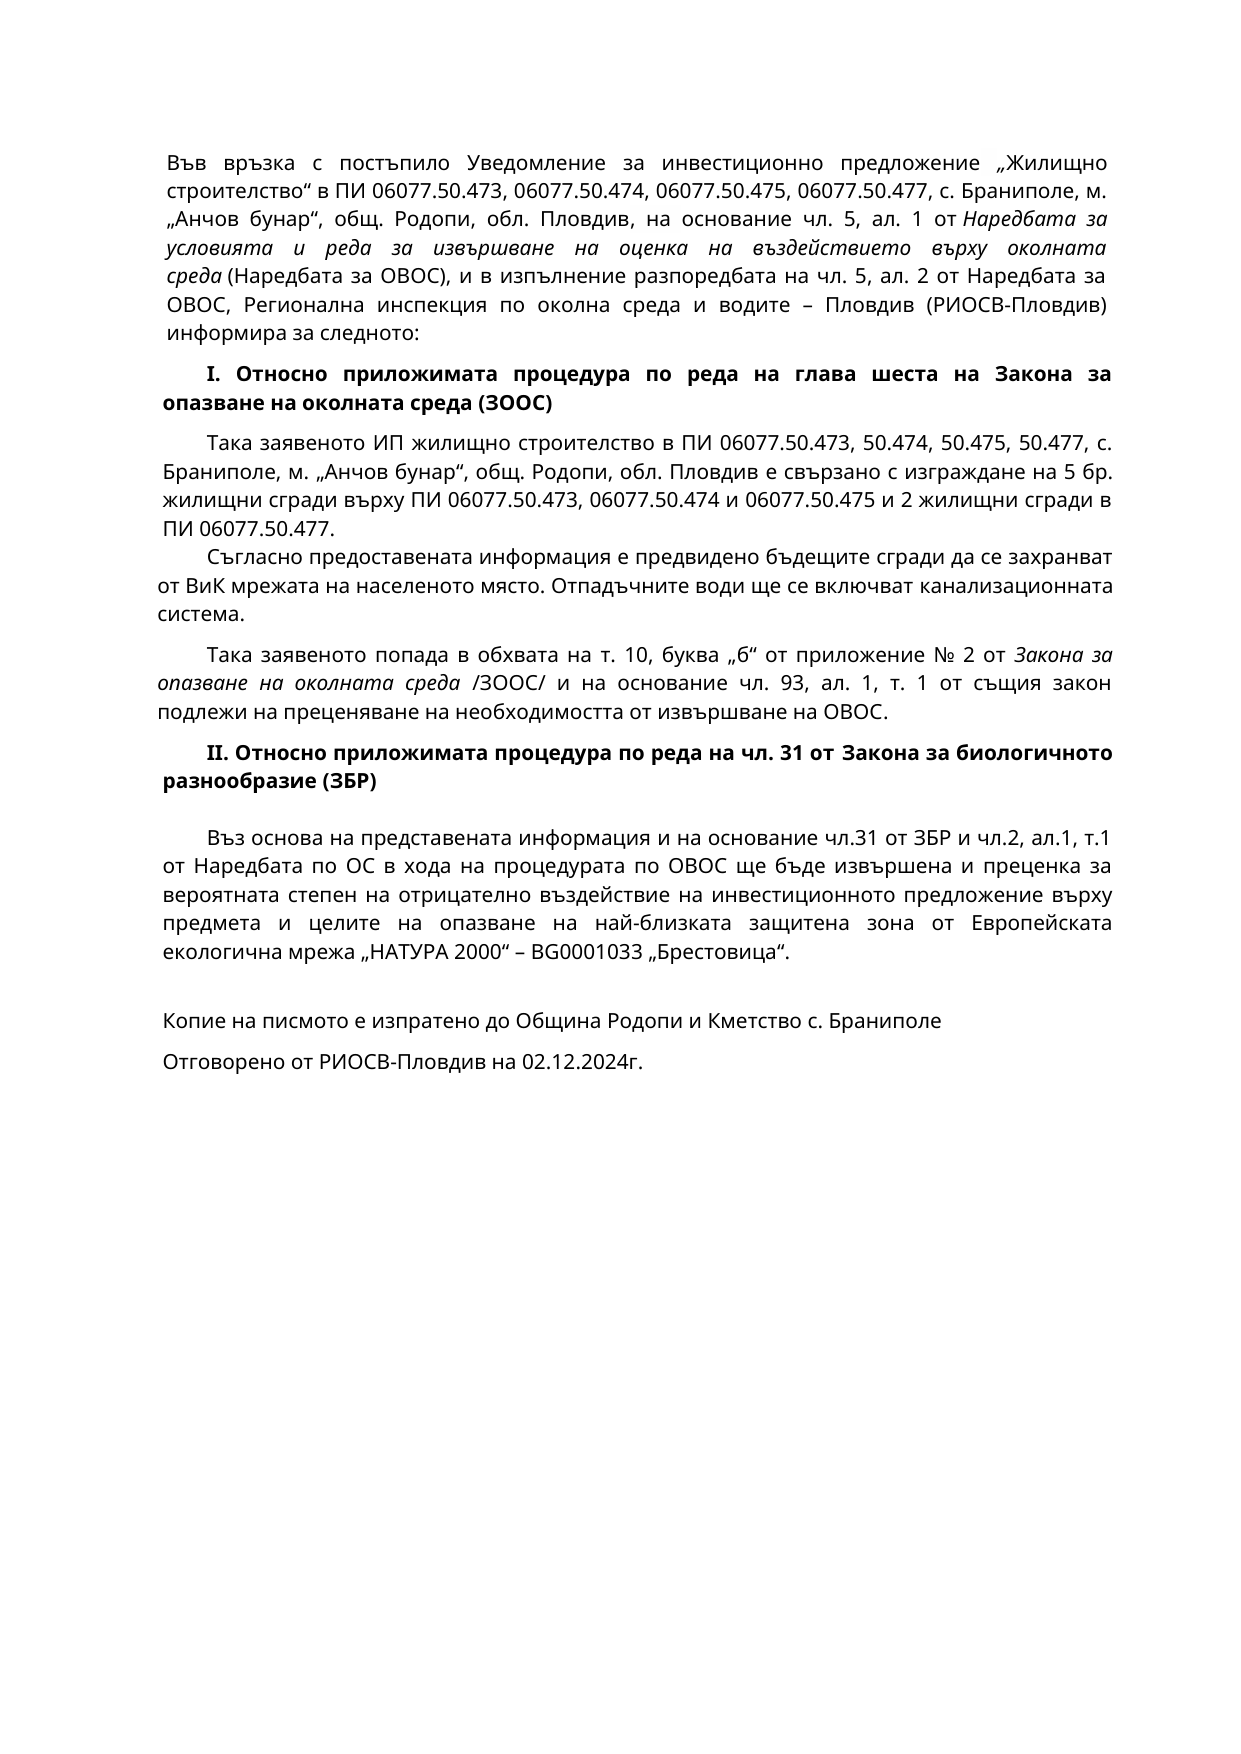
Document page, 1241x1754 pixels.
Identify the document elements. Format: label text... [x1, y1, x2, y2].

text Така заявеното попада в обхвата на т. 10, буква „б“ от приложение № 2 от Закона за опазване на околната среда /ЗООС/ и на основание чл. 93, ал. 1, т. 1 от същия закон подлежи на преценяване на необходимостта от извършване на ОВОС. [157, 640, 1113, 725]
text Копие на писмото е изпратено до Община Родопи и Кметство с. Браниполе [162, 1006, 1113, 1035]
text І. Относно приложимата процедура по реда на глава шеста на Закона за опазване на околната среда (ЗООС) [162, 359, 1113, 416]
text Въз основа на представената информация и на основание чл.31 от ЗБР и чл.2, ал.1, т.1 от Наредбата по ОС в хода на процедурата по ОВОС ще бъде извършена и преценка за вероятната степен на отрицателно въздействие на инвестиционното предложение върху предмета и целите на опазване на най-близката защитена зона от Европейската екологична мрежа „НАТУРА 2000“ – BG0001033 „Брестовица“. [162, 823, 1113, 965]
text Във връзка с постъпило Уведомление за инвестиционно предложение „Жилищно строителство“ в ПИ 06077.50.473, 06077.50.474, 06077.50.475, 06077.50.477, с. Браниполе, м. „Анчов бунар“, общ. Родопи, обл. Пловдив, на основание чл. 5, ал. 1 от Наредбата за условията и реда за извършване на оценка на въздействието върху околната среда (Наредбата за ОВОС), и в изпълнение разпоредбата на чл. 5, ал. 2 от Наредбата за ОВОС, Регионална инспекция по околна среда и водите – Пловдив (РИОСВ-Пловдив) информира за следното: [166, 148, 1108, 347]
text ІІ. Относно приложимата процедура по реда на чл. 31 от Закона за биологичното разнообразие (ЗБР) [162, 738, 1113, 795]
text Така заявеното ИП жилищно строителство в ПИ 06077.50.473, 50.474, 50.475, 50.477, с. Браниполе, м. „Анчов бунар“, общ. Родопи, обл. Пловдив е свързано с изграждане на 5 бр. жилищни сгради върху ПИ 06077.50.473, 06077.50.474 и 06077.50.475 и 2 жилищни сгради в ПИ 06077.50.477. [162, 428, 1113, 542]
text Отговорено от РИОСВ-Пловдив на 02.12.2024г. [162, 1047, 1113, 1076]
text Съгласно предоставената информация е предвидено бъдещите сгради да се захранват от ВиК мрежата на населеното място. Отпадъчните води ще се включват канализационната система. [157, 542, 1113, 628]
